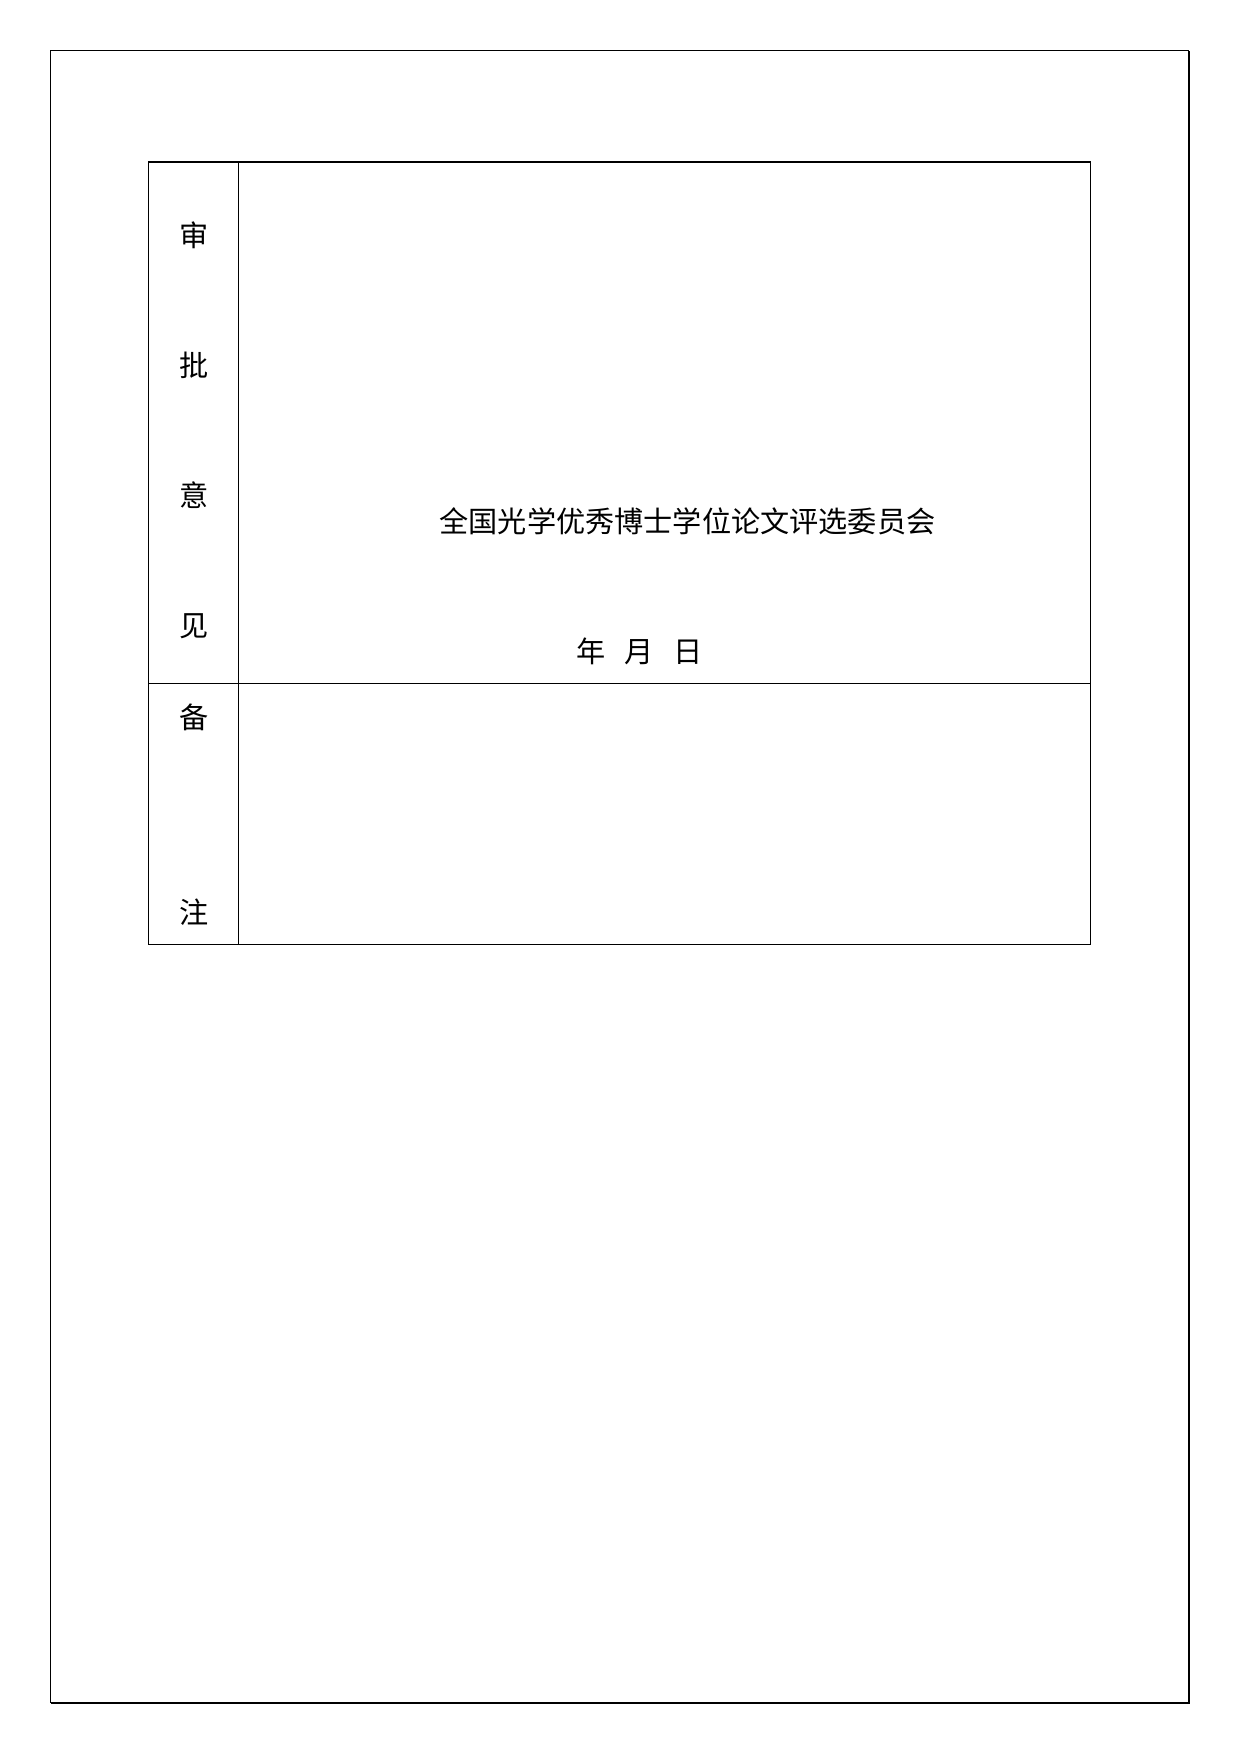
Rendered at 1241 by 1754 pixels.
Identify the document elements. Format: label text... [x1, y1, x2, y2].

table_cell 全国光学优秀博士学位论文评选委员会 年 月 日 [239, 163, 1090, 682]
table_cell 审 批 意 见 [149, 163, 238, 682]
table_cell [239, 684, 1090, 943]
table_cell 备 注 [149, 684, 238, 943]
